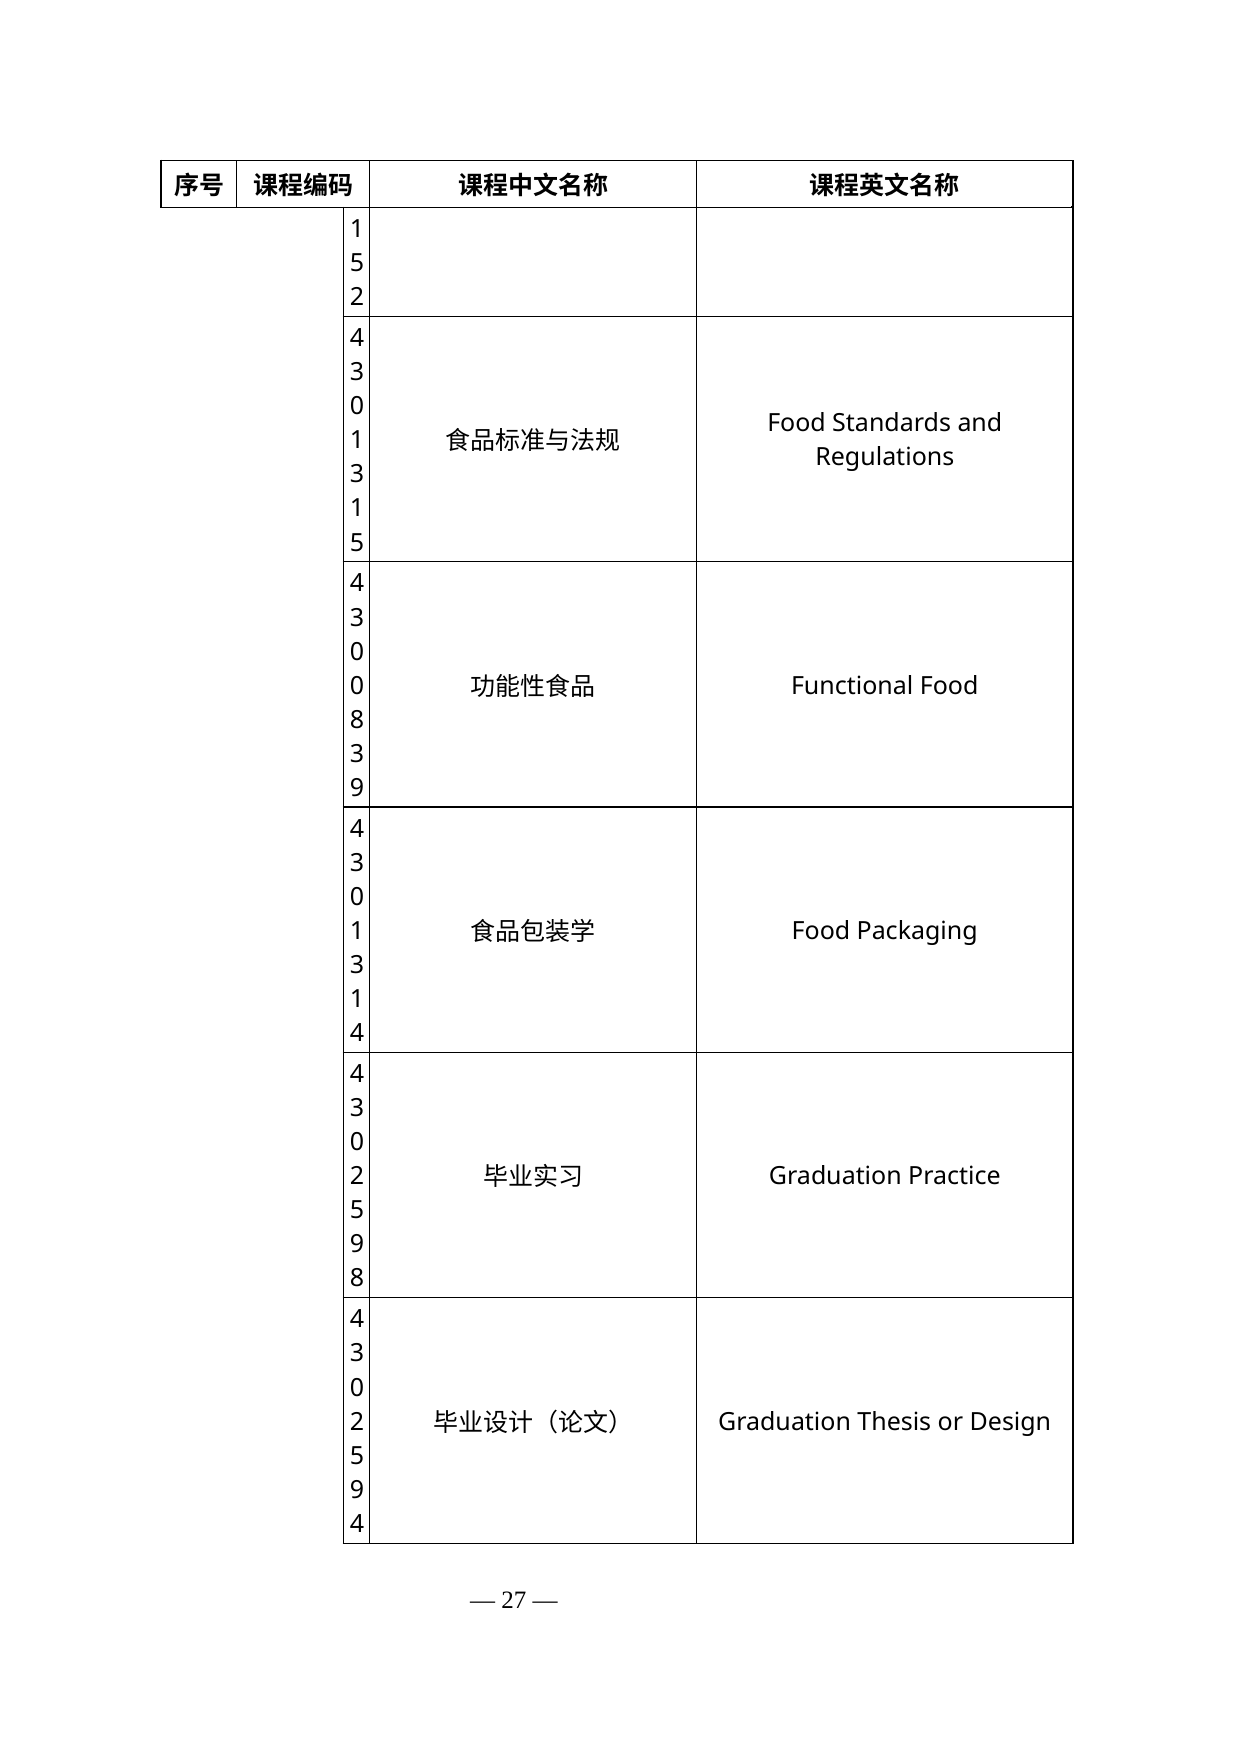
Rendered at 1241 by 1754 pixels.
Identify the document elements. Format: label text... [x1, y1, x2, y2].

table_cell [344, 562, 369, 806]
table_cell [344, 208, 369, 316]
table_header 课程编码 [237, 161, 369, 207]
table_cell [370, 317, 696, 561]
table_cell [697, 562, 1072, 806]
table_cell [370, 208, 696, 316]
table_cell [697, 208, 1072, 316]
table_header 课程英文名称 [697, 161, 1072, 207]
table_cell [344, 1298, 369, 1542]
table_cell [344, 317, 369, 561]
table_header 序号 [162, 161, 236, 207]
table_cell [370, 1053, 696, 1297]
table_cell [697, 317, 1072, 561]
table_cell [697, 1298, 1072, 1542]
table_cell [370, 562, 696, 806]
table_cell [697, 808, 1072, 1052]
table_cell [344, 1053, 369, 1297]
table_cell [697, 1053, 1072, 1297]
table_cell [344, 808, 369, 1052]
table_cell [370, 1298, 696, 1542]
table_header 课程中文名称 [370, 161, 696, 207]
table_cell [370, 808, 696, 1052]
